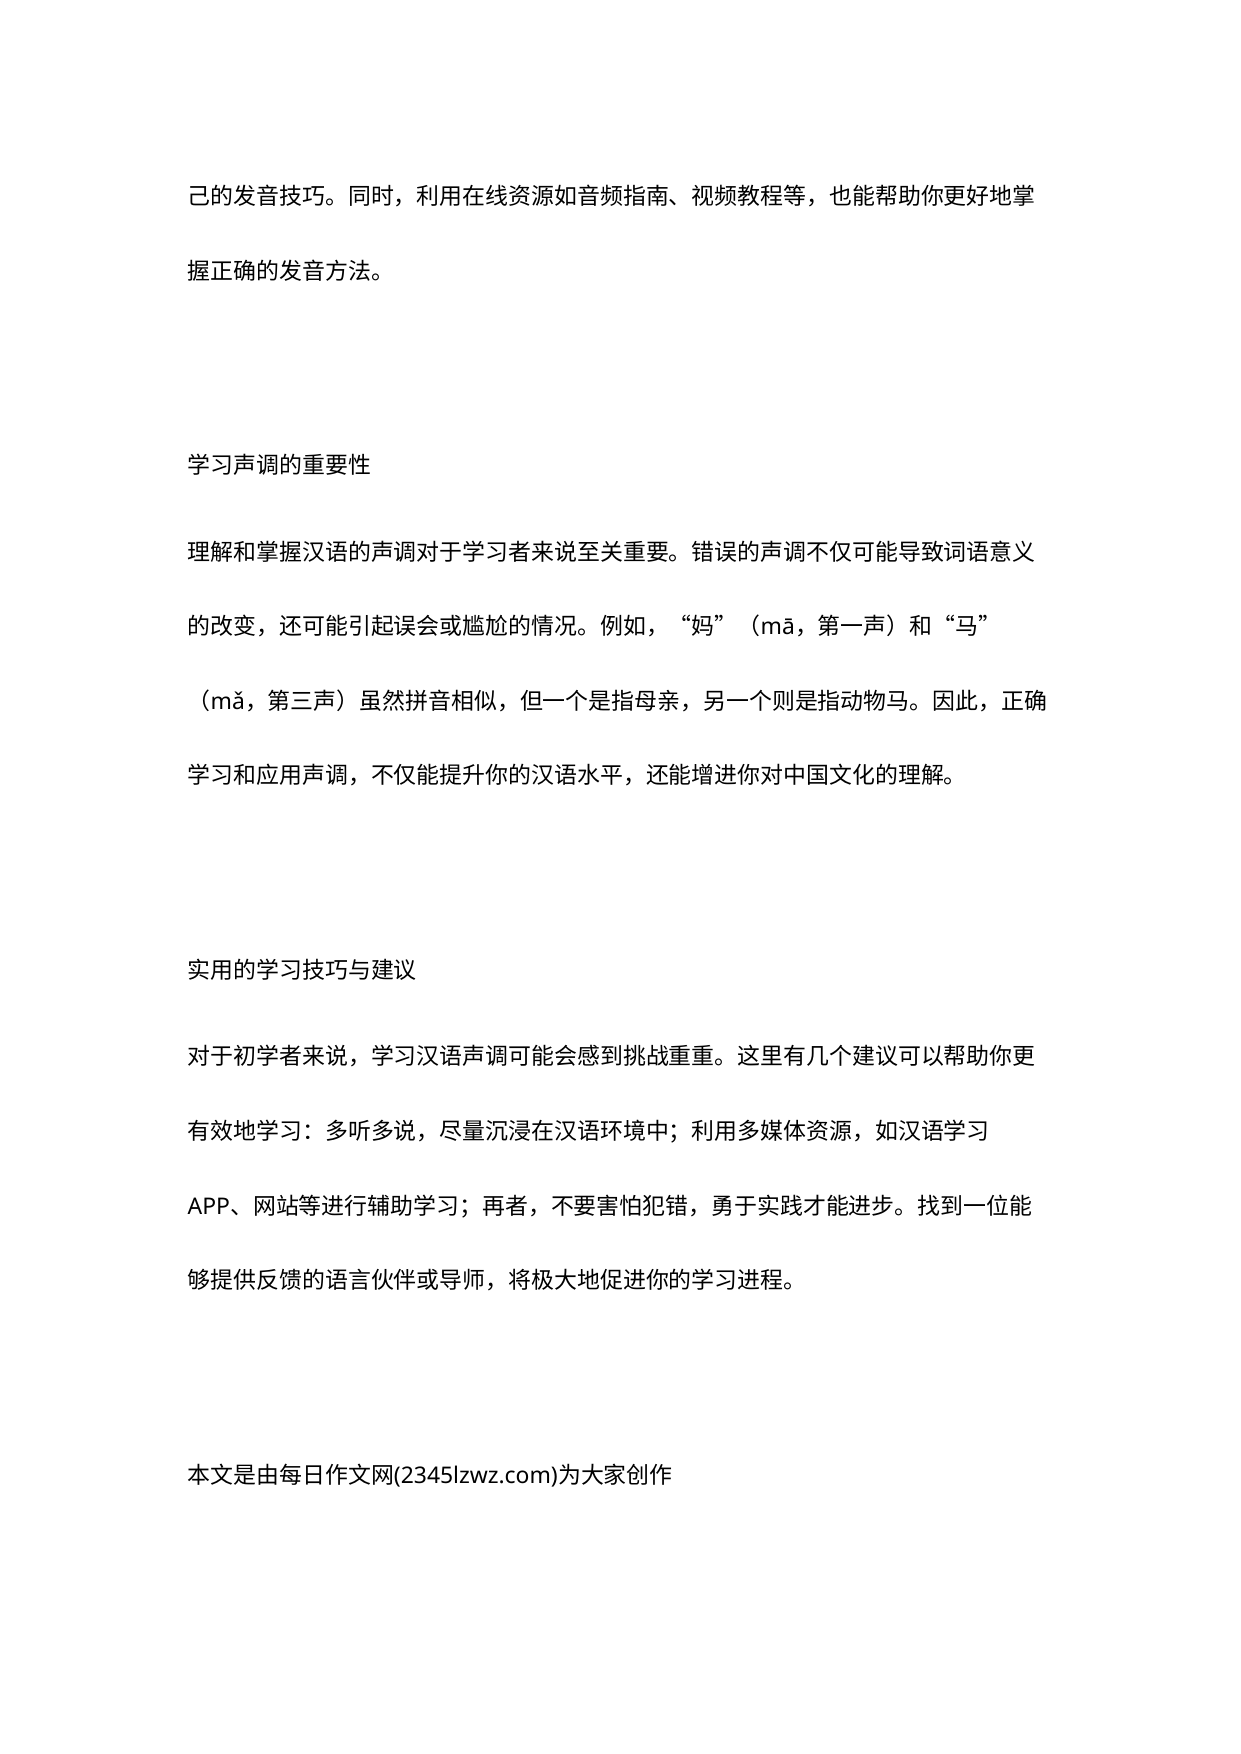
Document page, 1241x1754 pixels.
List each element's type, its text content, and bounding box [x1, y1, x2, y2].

text 理解和掌握汉语的声调对于学习者来说至关重要。错误的声调不仅可能导致词语意义的改变，还可能引起误会或尴尬的情况。例如，“妈”（mā，第一声）和“马”（mǎ，第三声）虽然拼音相似，但一个是指母亲，另一个则是指动物马。因此，正确学习和应用声调，不仅能提升你的汉语水平，还能增进你对中国文化的理解。 [187, 517, 1053, 807]
text 对于初学者来说，学习汉语声调可能会感到挑战重重。这里有几个建议可以帮助你更有效地学习：多听多说，尽量沉浸在汉语环境中；利用多媒体资源，如汉语学习APP、网站等进行辅助学习；再者，不要害怕犯错，勇于实践才能进步。找到一位能够提供反馈的语言伙伴或导师，将极大地促进你的学习进程。 [187, 1022, 1053, 1311]
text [187, 162, 1053, 302]
text 学习声调的重要性 [187, 431, 1053, 496]
text 实用的学习技巧与建议 [187, 936, 1053, 1001]
text 本文是由每日作文网(2345lzwz.com)为大家创作 [187, 1441, 1053, 1506]
